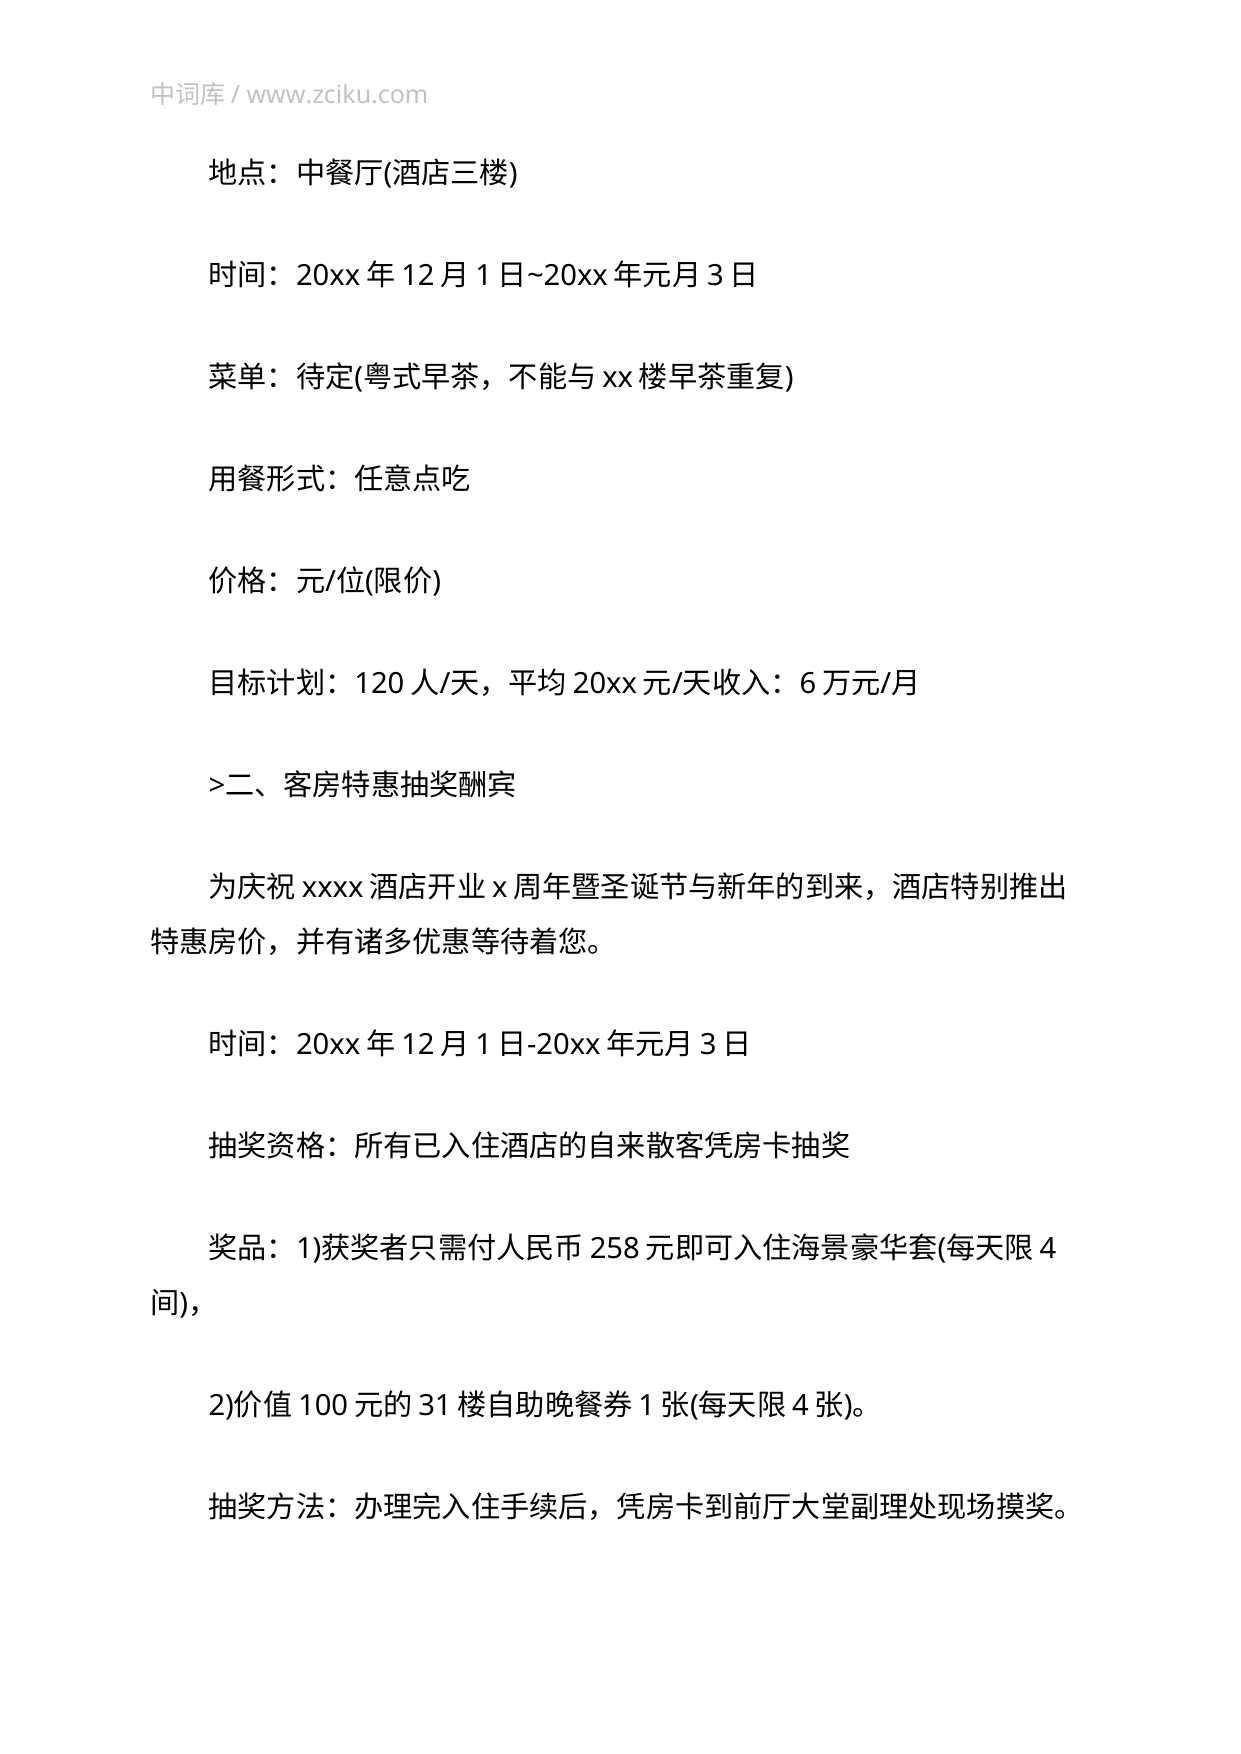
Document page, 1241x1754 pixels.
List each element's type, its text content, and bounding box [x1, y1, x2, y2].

text 为庆祝xxxx酒店开业x周年暨圣诞节与新年的到来，酒店特别推出特惠房价，并有诸多优惠等待着您。 [150, 864, 1090, 961]
text 时间：20xx年12月1日~20xx年元月3日 [150, 252, 1090, 294]
text 地点：中餐厅(酒店三楼) [150, 150, 1090, 192]
text 2)价值100元的31楼自助晚餐券1张(每天限4张)。 [150, 1381, 1090, 1423]
text 目标计划：120人/天，平均20xx元/天收入：6万元/月 [150, 660, 1090, 702]
text 菜单：待定(粤式早茶，不能与xx楼早茶重复) [150, 354, 1090, 396]
text 奖品：1)获奖者只需付人民币258元即可入住海景豪华套(每天限4间)， [150, 1224, 1090, 1322]
text 抽奖资格：所有已入住酒店的自来散客凭房卡抽奖 [150, 1122, 1090, 1165]
text 价格：元/位(限价) [150, 558, 1090, 600]
text >二、客房特惠抽奖酬宾 [150, 762, 1090, 804]
text 用餐形式：任意点吃 [150, 456, 1090, 498]
text 时间：20xx年12月1日-20xx年元月3日 [150, 1020, 1090, 1063]
text 抽奖方法：办理完入住手续后，凭房卡到前厅大堂副理处现场摸奖。 [150, 1483, 1090, 1525]
